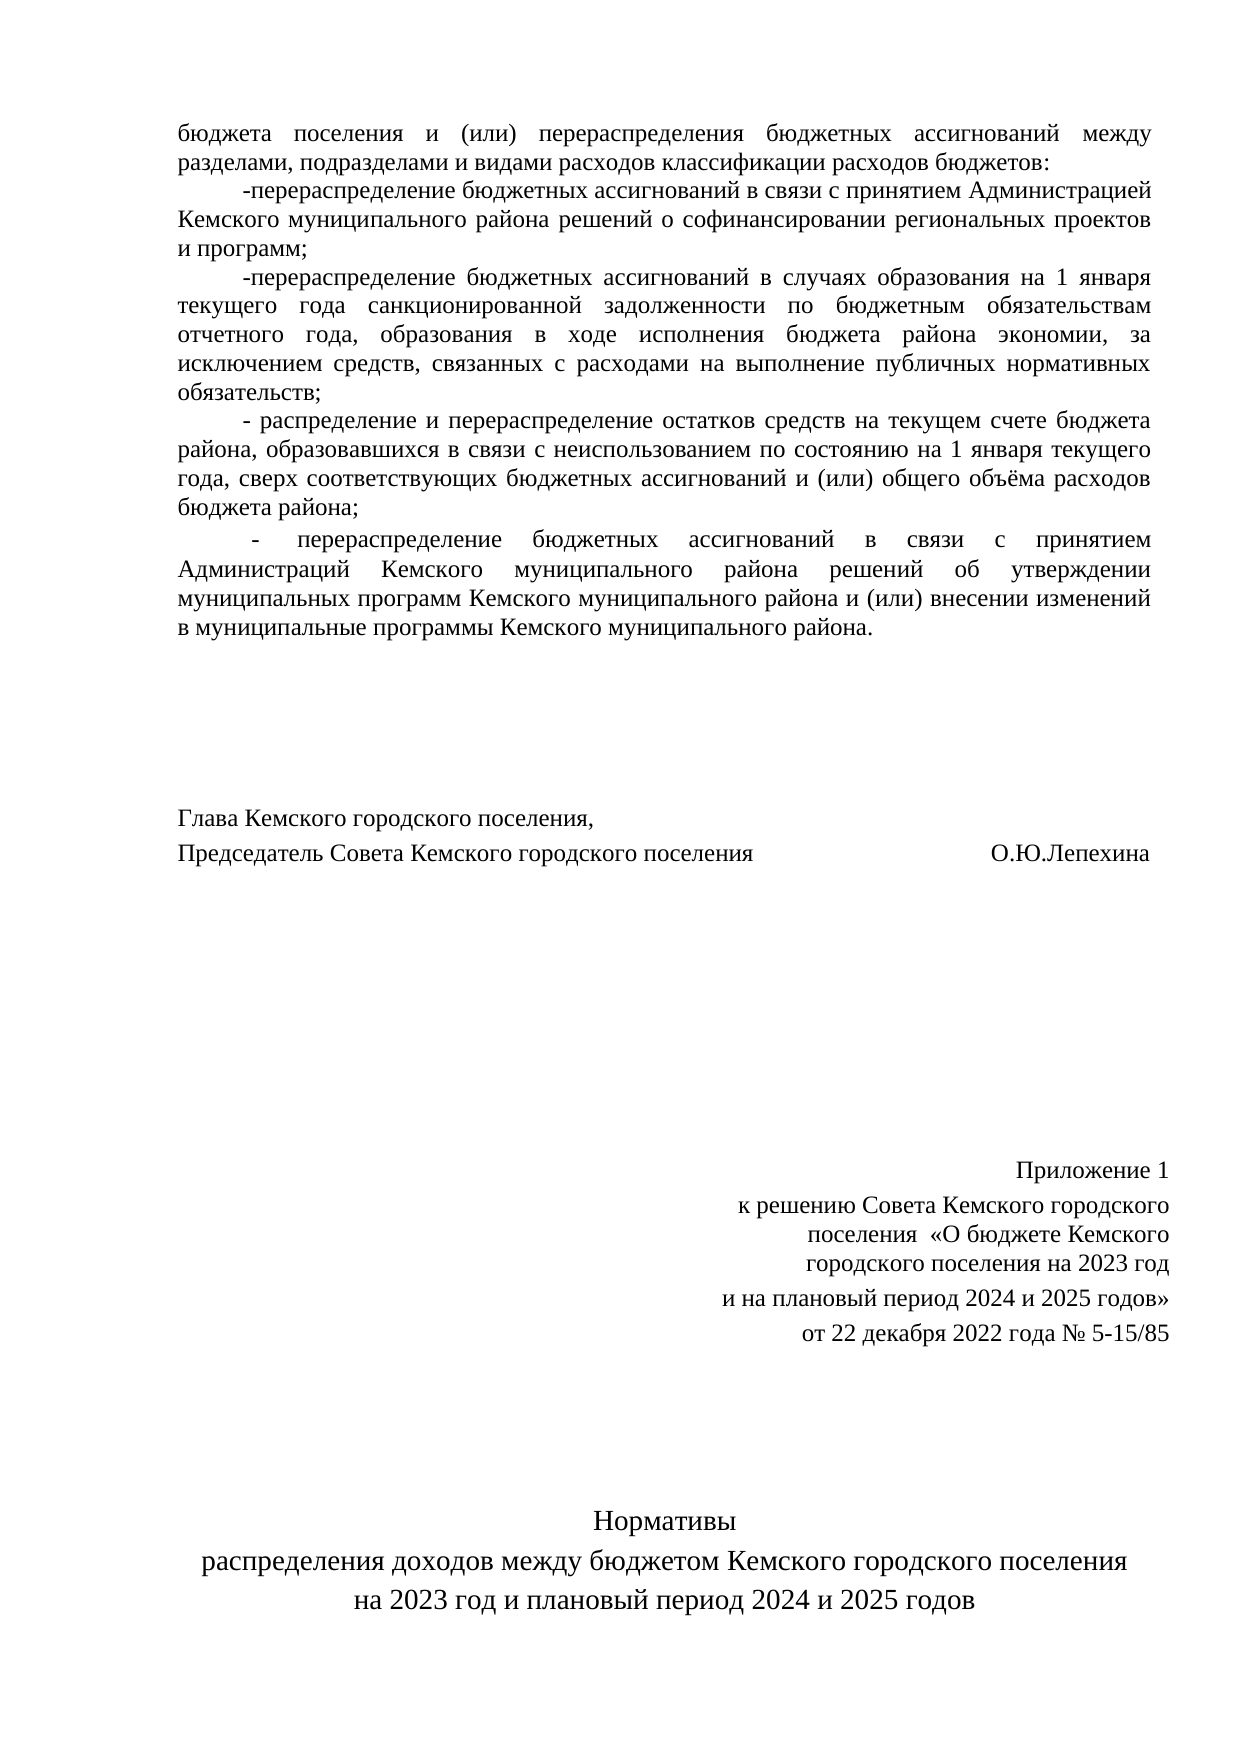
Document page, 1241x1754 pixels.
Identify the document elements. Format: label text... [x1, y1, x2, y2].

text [177, 118, 1152, 176]
text Нормативы [177, 1503, 1152, 1536]
text - распределение и перераспределение остатков средств на текущем счете бюджета района, образовавшихся в связи с неиспользованием по состоянию на 1 января текущего года, сверх соответствующих бюджетных ассигнований и (или) общего объёма расходов бюджета района; [177, 406, 1152, 521]
text Председатель Совета Кемского городского поселения О.Ю.Лепехина [177, 838, 1152, 867]
table_header Приложение 1 к решению Совета Кемского городского поселения «О бюджете Кемского городского поселения на 2023 год и на плановый период 2024 и 2025 годов» от 22 декабря 2022 года № 5-15/85 [675, 1086, 1181, 1353]
text -перераспределение бюджетных ассигнований в связи с принятием Администрацией Кемского муниципального района решений о софинансировании региональных проектов и программ; [177, 176, 1152, 262]
text на 2023 год и плановый период 2024 и 2025 годов [177, 1582, 1152, 1616]
text - перераспределение бюджетных ассигнований в связи с принятием Администраций Кемского муниципального района решений об утверждении муниципальных программ Кемского муниципального района и (или) внесении изменений в муниципальные программы Кемского муниципального района. [177, 521, 1152, 640]
text распределения доходов между бюджетом Кемского городского поселения [177, 1543, 1152, 1576]
text -перераспределение бюджетных ассигнований в случаях образования на 1 января текущего года санкционированной задолженности по бюджетным обязательствам отчетного года, образования в ходе исполнения бюджета района экономии, за исключением средств, связанных с расходами на выполнение публичных нормативных обязательств; [177, 262, 1152, 406]
text Глава Кемского городского поселения, [177, 803, 1152, 832]
